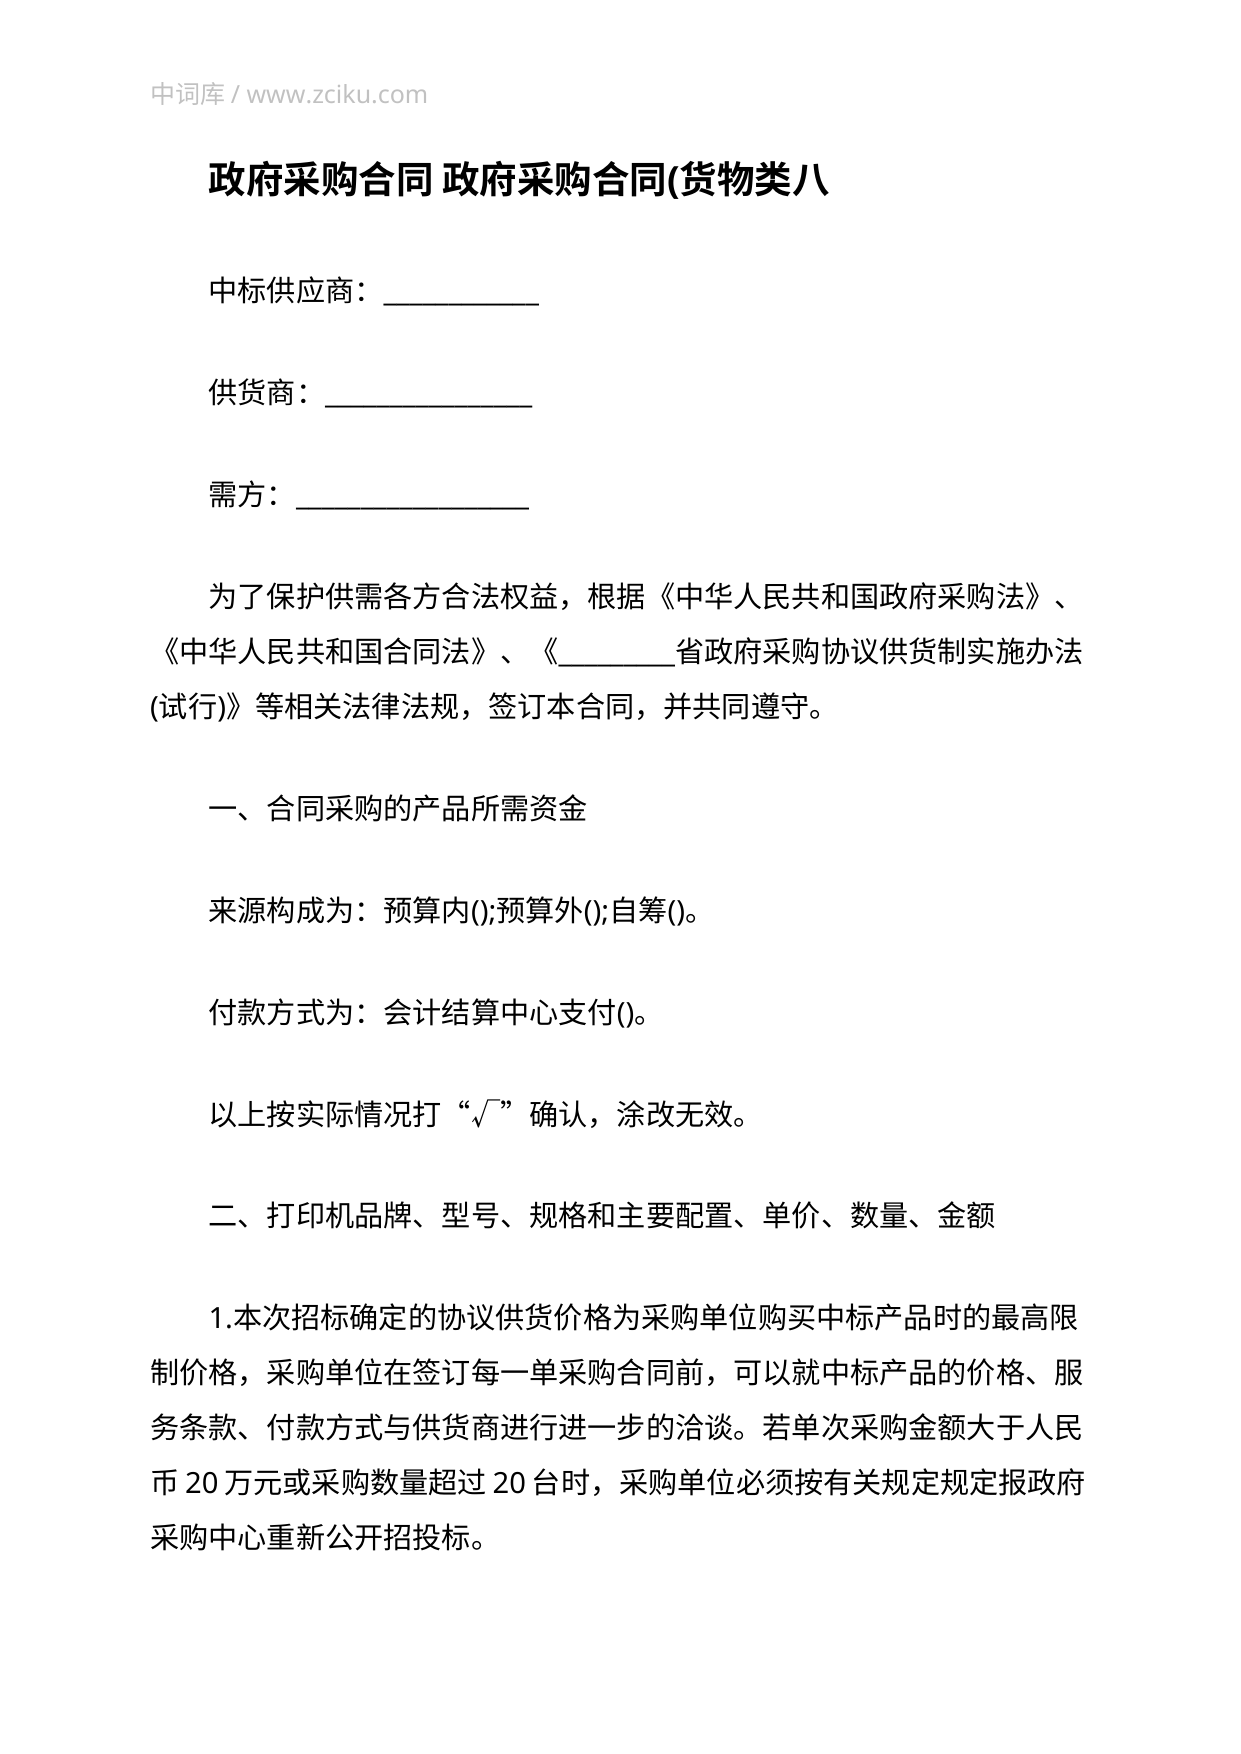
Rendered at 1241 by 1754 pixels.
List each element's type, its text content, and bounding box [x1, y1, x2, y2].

text 1.本次招标确定的协议供货价格为采购单位购买中标产品时的最高限制价格，采购单位在签订每一单采购合同前，可以就中标产品的价格、服务条款、付款方式与供货商进行进一步的洽谈。若单次采购金额大于人民币20万元或采购数量超过20台时，采购单位必须按有关规定规定报政府采购中心重新公开招投标。 [150, 1295, 1090, 1557]
text 供货商：________________ [150, 369, 1090, 412]
text 为了保护供需各方合法权益，根据《中华人民共和国政府采购法》、《中华人民共和国合同法》、《_________省政府采购协议供货制实施办法(试行)》等相关法律法规，签订本合同，并共同遵守。 [150, 573, 1090, 726]
text 一、合同采购的产品所需资金 [150, 785, 1090, 828]
text 以上按实际情况打“√”确认，涂改无效。 [150, 1091, 1090, 1133]
text 来源构成为：预算内();预算外();自筹()。 [150, 887, 1090, 929]
text 政府采购合同 政府采购合同(货物类八 [150, 150, 1090, 204]
text 需方：__________________ [150, 472, 1090, 514]
text 二、打印机品牌、型号、规格和主要配置、单价、数量、金额 [150, 1193, 1090, 1235]
text 付款方式为：会计结算中心支付()。 [150, 989, 1090, 1032]
text 中标供应商：____________ [150, 268, 1090, 310]
